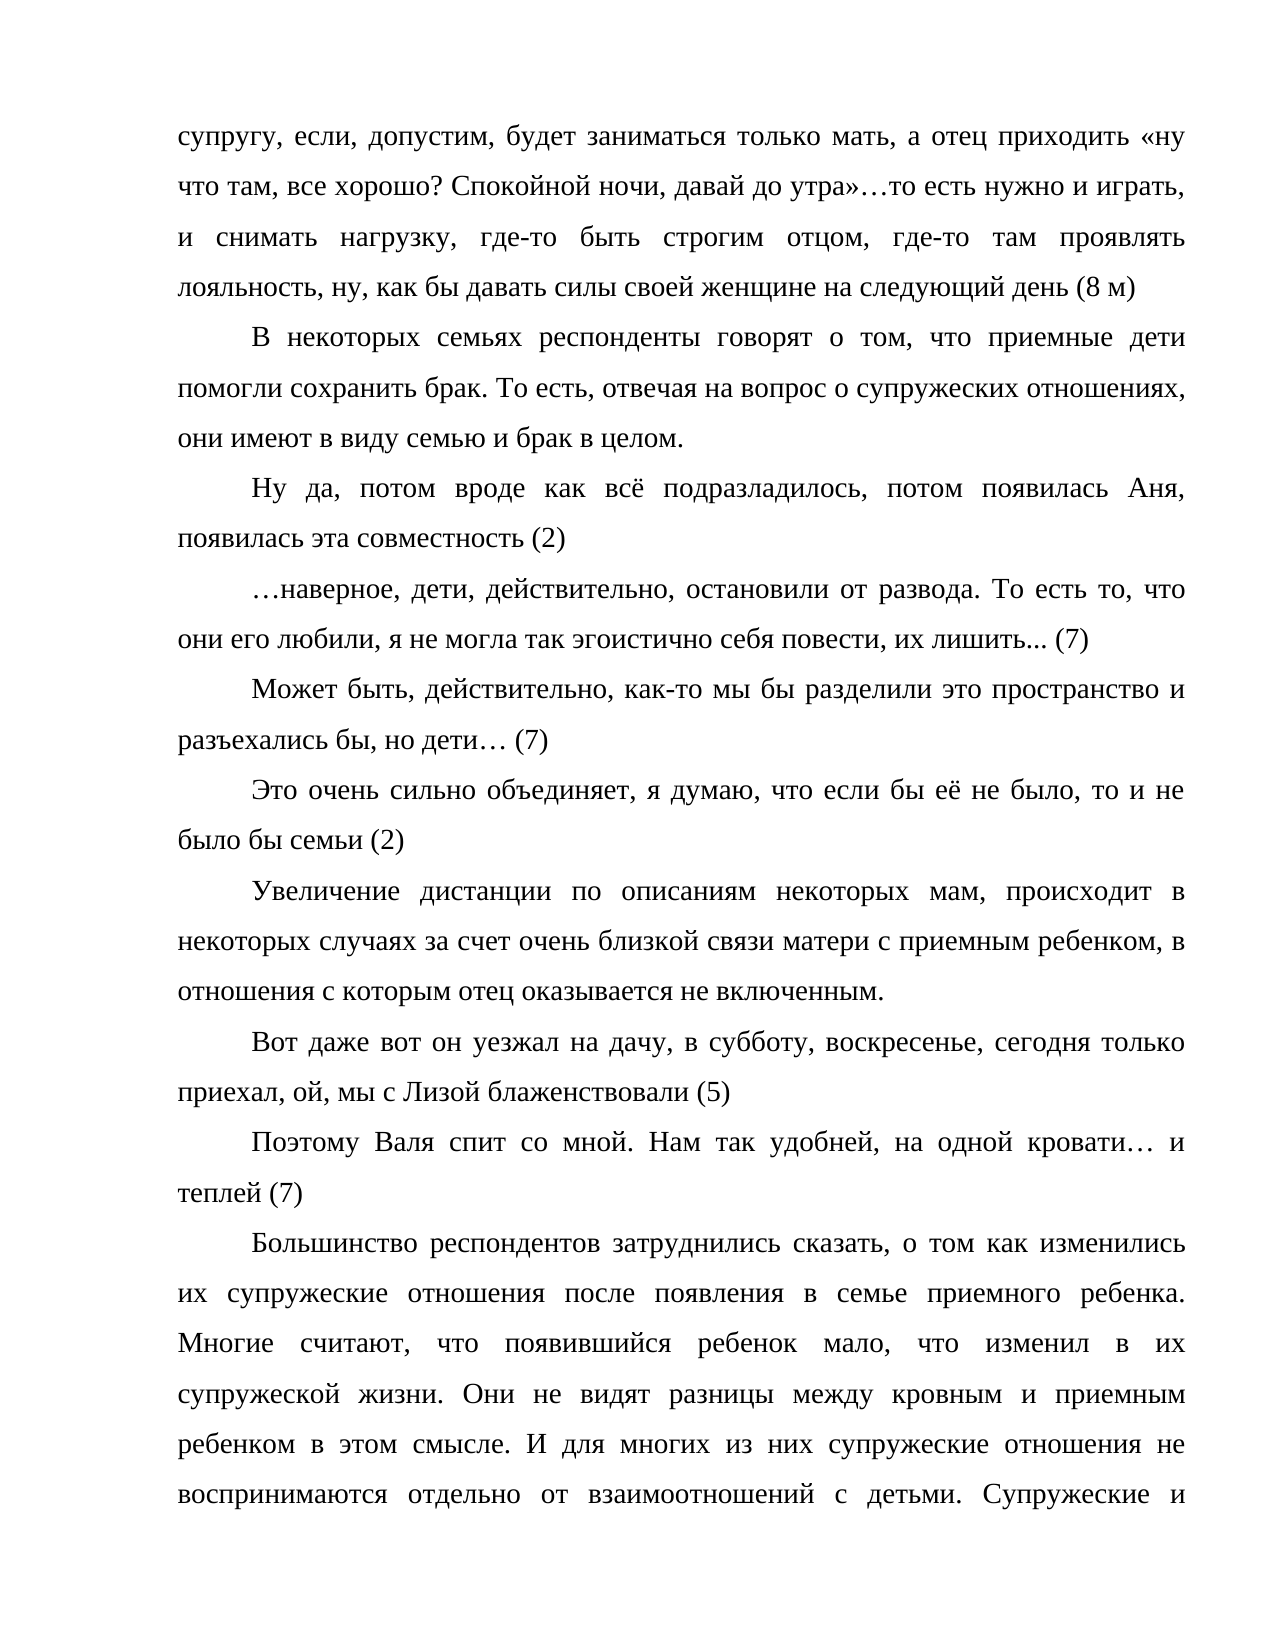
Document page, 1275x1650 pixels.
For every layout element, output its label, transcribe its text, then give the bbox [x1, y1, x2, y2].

text Вот даже вот он уезжал на дачу, в субботу, воскресенье, сегодня только приехал, ой, мы с Лизой блаженствовали (5) [177, 1024, 1186, 1108]
text В некоторых семьях респонденты говорят о том, что приемные дети помогли сохранить брак. То есть, отвечая на вопрос о супружеских отношениях, они имеют в виду семью и брак в целом. [177, 319, 1186, 453]
text Ну да, потом вроде как всё подразладилось, потом появилась Аня, появилась эта совместность (2) [177, 470, 1186, 554]
text Поэтому Валя спит со мной. Нам так удобней, на одной кровати… и теплей (7) [177, 1124, 1186, 1208]
text Это очень сильно объединяет, я думаю, что если бы её не было, то и не было бы семьи (2) [177, 772, 1186, 856]
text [177, 1225, 1186, 1510]
text Может быть, действительно, как-то мы бы разделили это пространство и разъехались бы, но дети… (7) [177, 672, 1186, 755]
text …наверное, дети, действительно, остановили от развода. То есть то, что они его любили, я не могла так эгоистично себя повести, их лишить... (7) [177, 571, 1186, 655]
text Увеличение дистанции по описаниям некоторых мам, происходит в некоторых случаях за счет очень близкой связи матери с приемным ребенком, в отношения с которым отец оказывается не включенным. [177, 873, 1186, 1007]
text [177, 118, 1186, 303]
